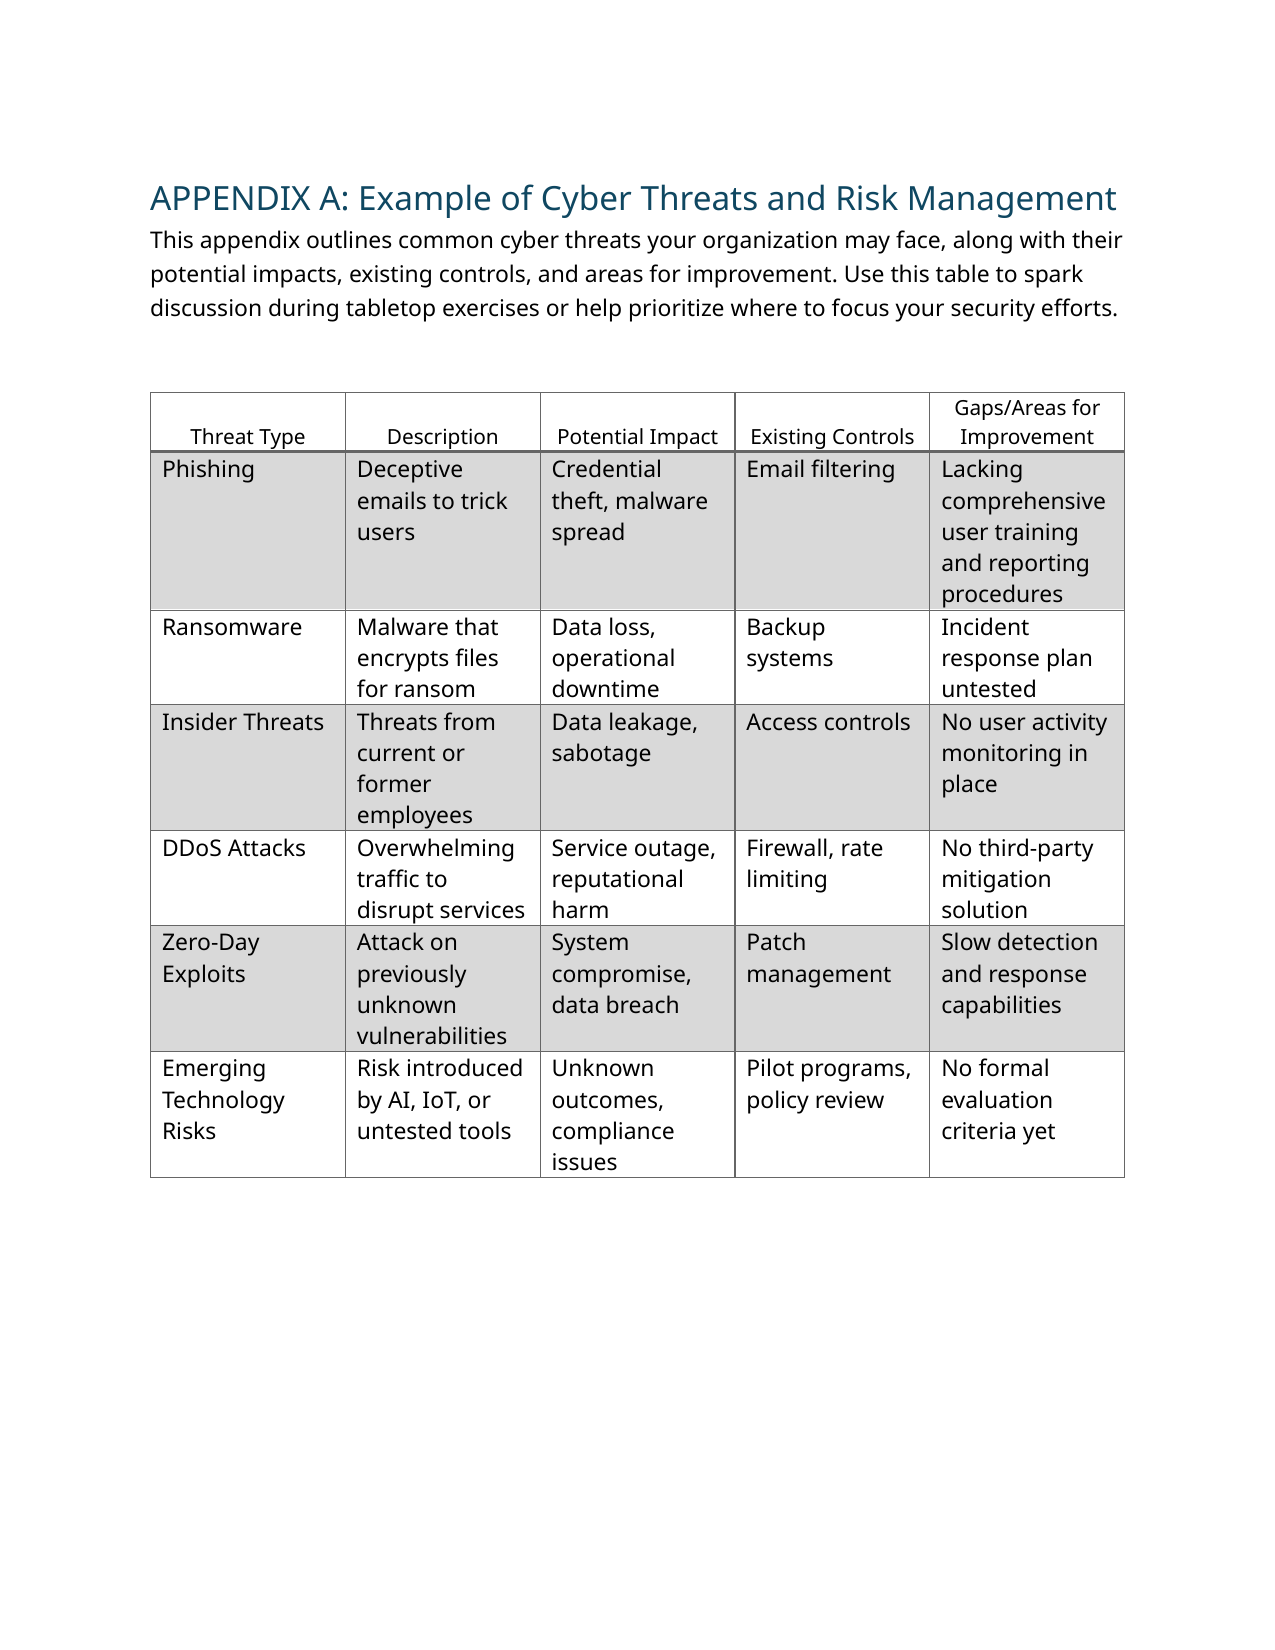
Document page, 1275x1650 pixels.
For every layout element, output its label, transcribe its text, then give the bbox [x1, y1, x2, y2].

table_cell Overwhelming traffic to disrupt services [346, 831, 540, 925]
table_cell Patch management [736, 926, 929, 1051]
table_cell Lacking comprehensive user training and reporting procedures [930, 453, 1124, 609]
table_cell Insider Threats [151, 705, 345, 830]
table_cell Malware that encrypts files for ransom [346, 611, 540, 704]
table_cell Deceptive emails to trick users [346, 453, 540, 609]
table_cell Incident response plan untested [930, 611, 1124, 704]
table_header Threat Type [151, 393, 345, 450]
table_header Potential Impact [541, 393, 734, 450]
subtitle APPENDIX A: Example of Cyber Threats and Risk Management [150, 175, 1125, 220]
table_cell Phishing [151, 453, 345, 609]
table_cell No user activity monitoring in place [930, 705, 1124, 830]
table_cell Slow detection and response capabilities [930, 926, 1124, 1051]
table_cell Access controls [736, 705, 929, 830]
table_cell Emerging Technology Risks [151, 1052, 345, 1177]
table_cell Data leakage, sabotage [541, 705, 734, 830]
table_cell Pilot programs, policy review [736, 1052, 929, 1177]
table_header Gaps/Areas for Improvement [930, 393, 1124, 450]
table_cell Email filtering [736, 453, 929, 609]
table_cell DDoS Attacks [151, 831, 345, 925]
table_cell Data loss, operational downtime [541, 611, 734, 704]
table_cell Firewall, rate limiting [736, 831, 929, 925]
table_cell Credential theft, malware spread [541, 453, 734, 609]
table_cell Attack on previously unknown vulnerabilities [346, 926, 540, 1051]
table_header Description [346, 393, 540, 450]
table_cell Zero-Day Exploits [151, 926, 345, 1051]
table_cell Risk introduced by AI, IoT, or untested tools [346, 1052, 540, 1177]
table_cell Threats from current or former employees [346, 705, 540, 830]
table_cell Backup systems [736, 611, 929, 704]
text This appendix outlines common cyber threats your organization may face, along with their potential impacts, existing controls, and areas for improvement. Use this table to spark discussion during tabletop exercises or help prioritize where to focus your security efforts. [150, 224, 1125, 323]
table_cell No third-party mitigation solution [930, 831, 1124, 925]
table_cell System compromise, data breach [541, 926, 734, 1051]
table_cell Unknown outcomes, compliance issues [541, 1052, 734, 1177]
table_cell Ransomware [151, 611, 345, 704]
table_cell Service outage, reputational harm [541, 831, 734, 925]
table_header Existing Controls [736, 393, 929, 450]
table_cell No formal evaluation criteria yet [930, 1052, 1124, 1177]
